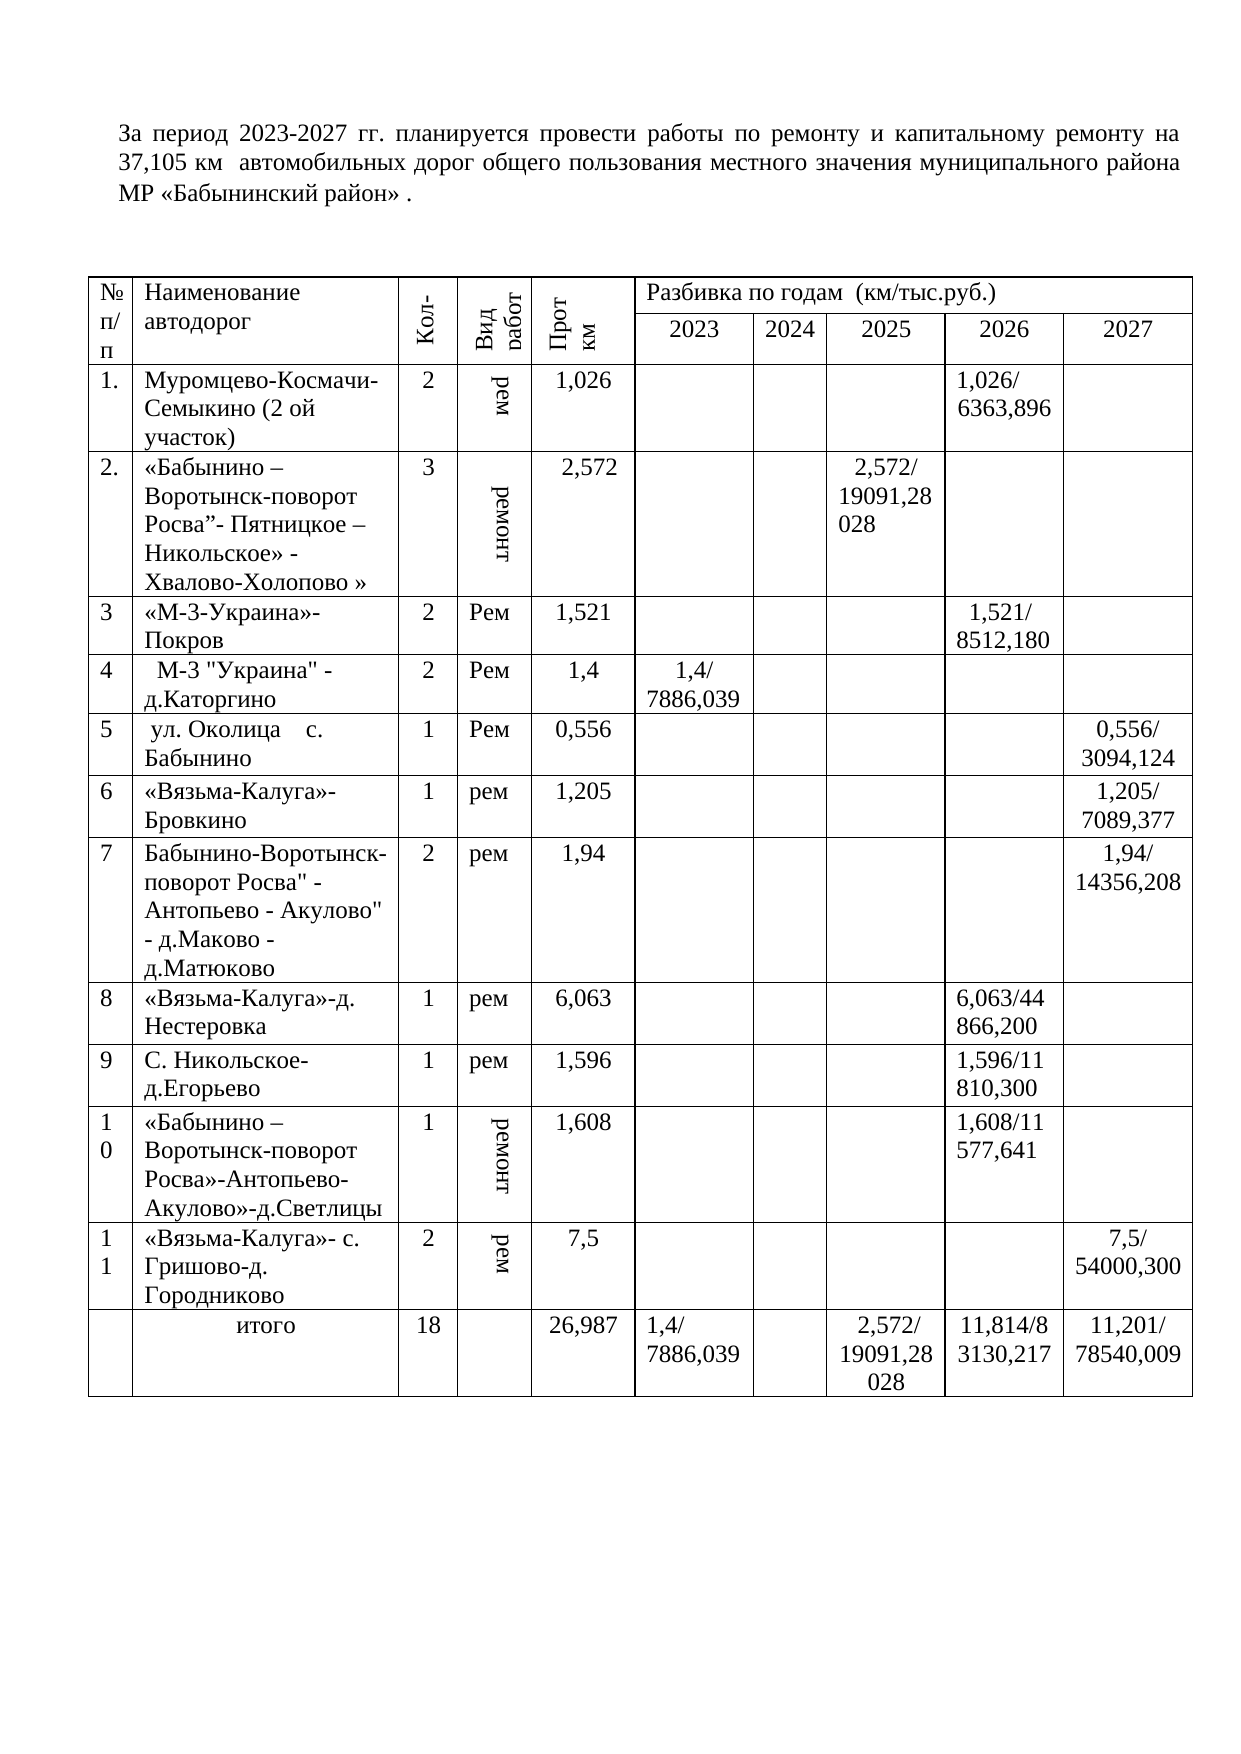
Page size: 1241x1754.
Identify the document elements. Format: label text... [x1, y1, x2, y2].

table_cell [827, 983, 944, 1044]
table_cell [636, 714, 753, 775]
table_cell [89, 1310, 132, 1396]
table_cell 1 [399, 776, 457, 837]
table_cell 9 [89, 1045, 132, 1106]
table_cell 4 [89, 655, 132, 713]
table_cell 1,4/ 7886,039 [636, 655, 753, 713]
table_cell 1 [399, 983, 457, 1044]
table_cell 1,521 [532, 597, 634, 654]
table_cell 2025 [827, 314, 944, 364]
table_cell Рем [458, 655, 531, 713]
table_cell 6,063/44866,200 [946, 983, 1063, 1044]
table_cell 1 [399, 1107, 457, 1222]
table_cell [754, 983, 826, 1044]
table_header № п/п [89, 278, 132, 364]
table_cell [1064, 1107, 1192, 1222]
text За период 2023-2027 гг. планируется провести работы по ремонту и капитальному ремонту на 37,105 км автомобильных дорог общего пользования местного значения муниципального района МР «Бабынинский район» . [118, 118, 1181, 207]
table_cell [458, 1310, 531, 1396]
table_cell С. Никольское-д.Егорьево [133, 1045, 398, 1106]
table_cell [754, 1223, 826, 1309]
table_cell [946, 655, 1063, 713]
table_cell [1064, 452, 1192, 596]
table_cell [827, 1223, 944, 1309]
table_cell [636, 1045, 753, 1106]
table_cell [754, 838, 826, 982]
table_cell [946, 838, 1063, 982]
table_cell [827, 1107, 944, 1222]
table_cell 1,94 [532, 838, 634, 982]
table_cell 2,572/ 19091,28028 [827, 1310, 944, 1396]
table_cell 1,4 [532, 655, 634, 713]
table_cell «М-3-Украина»-Покров [133, 597, 398, 654]
table_cell [1064, 597, 1192, 654]
table_header Наименование автодорог [133, 278, 398, 364]
table_cell [946, 452, 1063, 596]
table_cell рем [458, 776, 531, 837]
table_cell [636, 776, 753, 837]
table_cell [636, 1107, 753, 1222]
table_cell 1,596/11810,300 [946, 1045, 1063, 1106]
table_cell [827, 776, 944, 837]
table_cell 2027 [1064, 314, 1192, 364]
table_cell 1,205 [532, 776, 634, 837]
table_header Прот км [532, 278, 634, 364]
table_cell [754, 1045, 826, 1106]
table_cell 3 [399, 452, 457, 596]
table_cell 1,94/ 14356,208 [1064, 838, 1192, 982]
table_cell 26,987 [532, 1310, 634, 1396]
table_cell [754, 1107, 826, 1222]
table_cell ремонт [458, 1107, 531, 1222]
table_cell «Бабынино – Воротынск-поворот Росва»-Антопьево-Акулово»-д.Светлицы [133, 1107, 398, 1222]
table_cell 2026 [946, 314, 1063, 364]
table_cell 5 [89, 714, 132, 775]
table_cell 6 [89, 776, 132, 837]
table_cell [754, 1310, 826, 1396]
table_cell 11 [89, 1223, 132, 1309]
table_cell итого [133, 1310, 398, 1396]
table_cell рем [458, 838, 531, 982]
table_cell рем [458, 1223, 531, 1309]
table_cell 2 [399, 1223, 457, 1309]
table_cell 2 [399, 655, 457, 713]
table_cell 1,026/ 6363,896 [946, 365, 1063, 451]
table_cell 1 [399, 1045, 457, 1106]
table_cell [827, 1045, 944, 1106]
table_cell ремонт [458, 452, 531, 596]
table_cell 2023 [636, 314, 753, 364]
table_cell 10 [89, 1107, 132, 1222]
table_header Вид работ [458, 278, 531, 364]
table_cell [754, 597, 826, 654]
table_cell Рем [458, 714, 531, 775]
table_cell ул. Околица с. Бабынино [133, 714, 398, 775]
table_cell [827, 365, 944, 451]
table_cell [636, 1223, 753, 1309]
table_cell 0,556/ 3094,124 [1064, 714, 1192, 775]
table_cell [1064, 365, 1192, 451]
table_cell рем [458, 1045, 531, 1106]
table_cell [827, 714, 944, 775]
table_cell 2,572/ 19091,28028 [827, 452, 944, 596]
table_cell 2 [399, 597, 457, 654]
table_cell 11,814/83130,217 [946, 1310, 1063, 1396]
table_cell 1,205/ 7089,377 [1064, 776, 1192, 837]
table_cell [636, 365, 753, 451]
table_cell 18 [399, 1310, 457, 1396]
table_cell М-3 "Украина" - д.Каторгино [133, 655, 398, 713]
table_cell [1064, 1045, 1192, 1106]
table_cell [636, 838, 753, 982]
table_cell 2,572 [532, 452, 634, 596]
table_cell 11,201/ 78540,009 [1064, 1310, 1192, 1396]
table_header Разбивка по годам (км/тыс.руб.) [636, 278, 1192, 313]
table_cell 3 [89, 597, 132, 654]
table_cell 7,5 [532, 1223, 634, 1309]
table_cell 7 [89, 838, 132, 982]
table_cell [636, 452, 753, 596]
table_cell 1. [89, 365, 132, 451]
table_cell [1064, 983, 1192, 1044]
table_cell 1,4/ 7886,039 [636, 1310, 753, 1396]
table_cell «Вязьма-Калуга»-д. Нестеровка [133, 983, 398, 1044]
table_cell 1,596 [532, 1045, 634, 1106]
table_cell «Вязьма-Калуга»-Бровкино [133, 776, 398, 837]
table_cell 2024 [754, 314, 826, 364]
table_cell 0,556 [532, 714, 634, 775]
table_cell 1,026 [532, 365, 634, 451]
table_cell 6,063 [532, 983, 634, 1044]
table_cell [754, 655, 826, 713]
table_cell Муромцево-Космачи-Семыкино (2 ой участок) [133, 365, 398, 451]
table_header Кол-во соединяемых населенных пунктов [399, 278, 457, 364]
table_cell [636, 983, 753, 1044]
table_cell рем [458, 365, 531, 451]
table_cell [827, 597, 944, 654]
table_cell 1 [399, 714, 457, 775]
table_cell [1064, 655, 1192, 713]
table_cell Бабынино-Воротынск-поворот Росва" - Антопьево - Акулово" - д.Маково - д.Матюково [133, 838, 398, 982]
table_cell 1,608/11577,641 [946, 1107, 1063, 1222]
table_cell [827, 838, 944, 982]
table_cell 8 [89, 983, 132, 1044]
table_cell Рем [458, 597, 531, 654]
table_cell рем [458, 983, 531, 1044]
table_cell [754, 776, 826, 837]
table_cell 1,521/ 8512,180 [946, 597, 1063, 654]
table_cell [827, 655, 944, 713]
table_cell 2 [399, 365, 457, 451]
table_cell [946, 776, 1063, 837]
table_cell 7,5/ 54000,300 [1064, 1223, 1192, 1309]
table_cell [946, 1223, 1063, 1309]
table_cell «Вязьма-Калуга»- с. Гришово-д. Городниково [133, 1223, 398, 1309]
table_cell [946, 714, 1063, 775]
table_cell 1,608 [532, 1107, 634, 1222]
table_cell 2. [89, 452, 132, 596]
table_cell 2 [399, 838, 457, 982]
table_cell [636, 597, 753, 654]
table_cell «Бабынино – Воротынск-поворот Росва”- Пятницкое –Никольское» - Хвалово-Холопово » [133, 452, 398, 596]
table_cell [754, 365, 826, 451]
table_cell [754, 714, 826, 775]
table_cell [754, 452, 826, 596]
